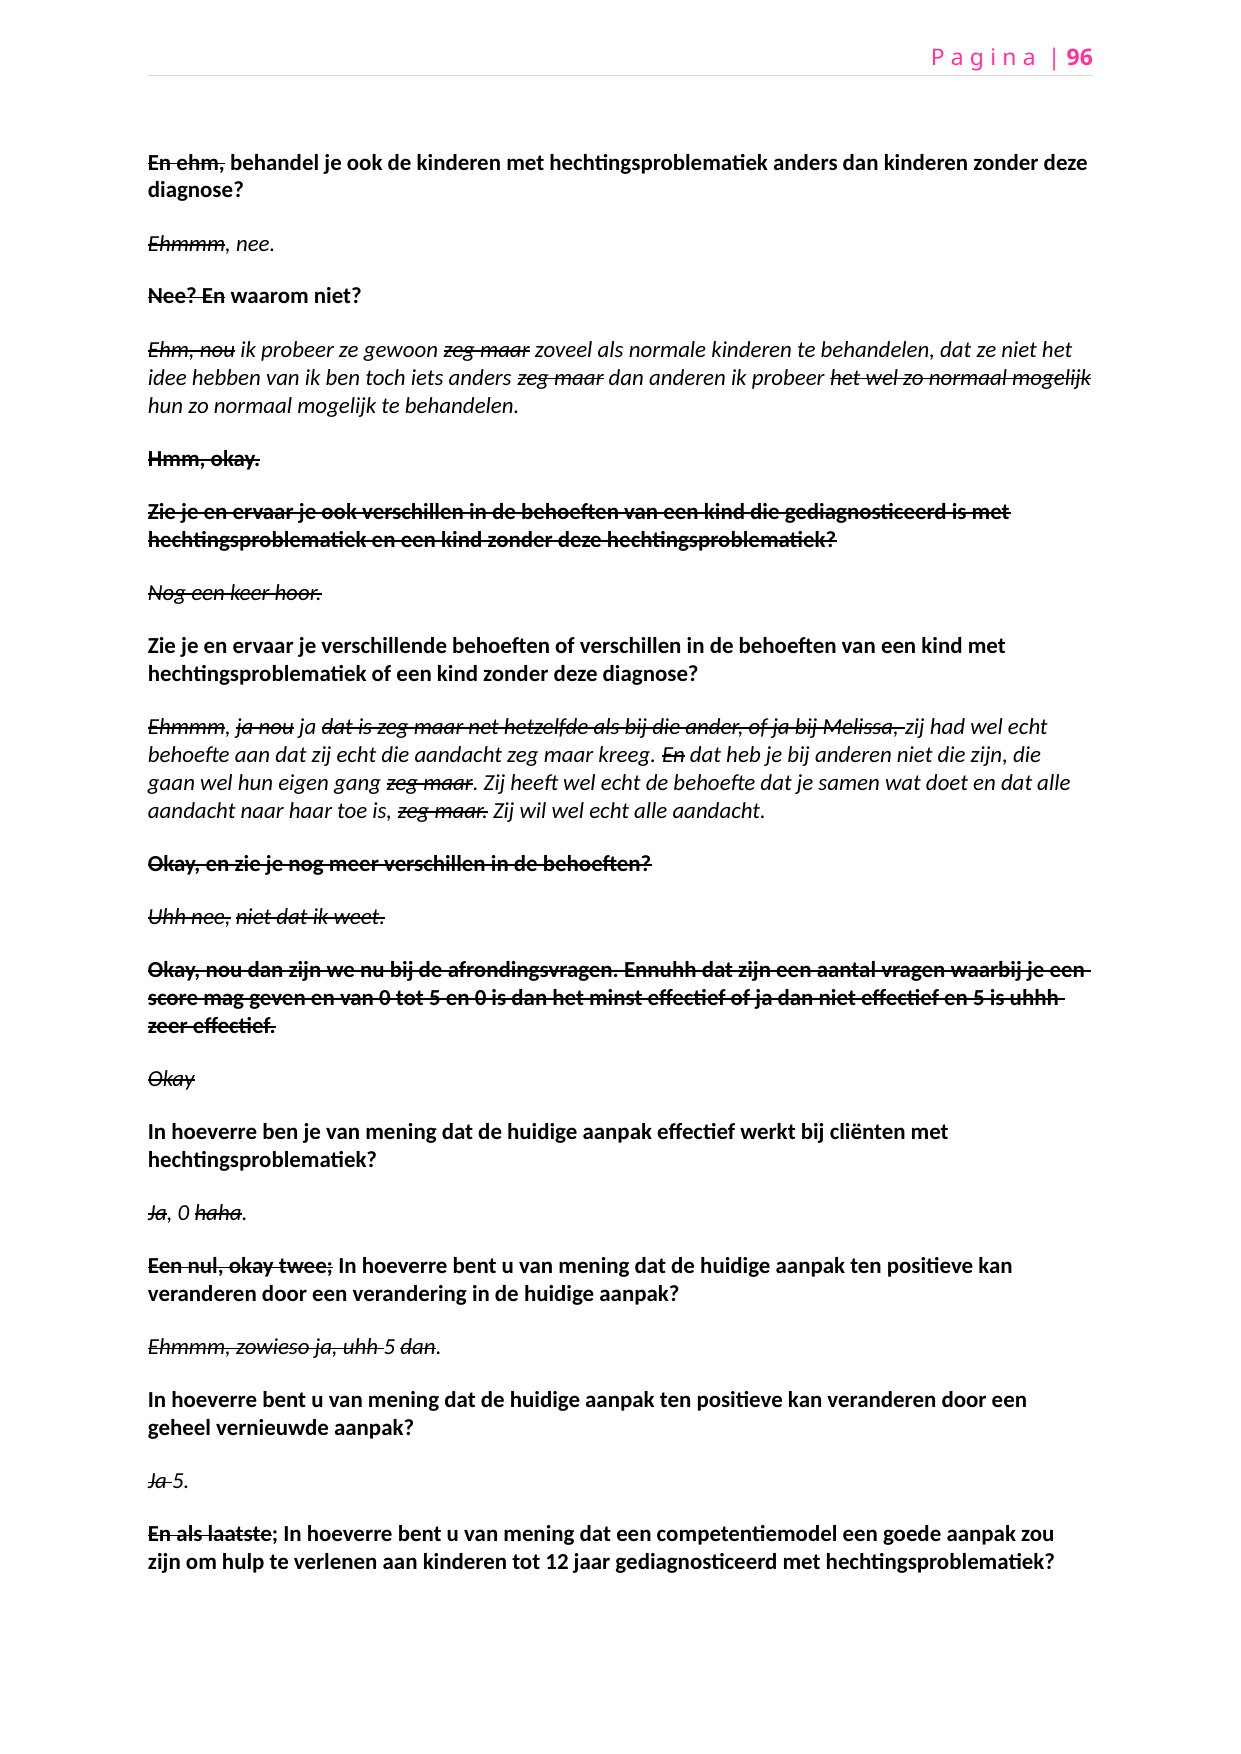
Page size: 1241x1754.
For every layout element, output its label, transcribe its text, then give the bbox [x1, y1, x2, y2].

text Een nul, okay twee; In hoeverre bent u van mening dat de huidige aanpak ten positieve kan [148, 1251, 1093, 1279]
text Hmm, okay. [148, 444, 1093, 472]
text En ehm, behandel je ook de kinderen met hechtingsproblematiek anders dan kinderen zonder deze diagnose? [148, 148, 1093, 204]
text Okay, en zie je nog meer verschillen in de behoeften? [148, 849, 1093, 877]
text hechtingsproblematiek en een kind zonder deze hechtingsproblematiek? [148, 525, 1093, 553]
text hechtingsproblematiek? [148, 1145, 1093, 1173]
text In hoeverre bent u van mening dat de huidige aanpak ten positieve kan veranderen door een [148, 1385, 1093, 1413]
text veranderen door een verandering in de huidige aanpak? [148, 1279, 1093, 1307]
text Uhh nee, niet dat ik weet. [148, 902, 1093, 930]
text Ehm, nou ik probeer ze gewoon zeg maar zoveel als normale kinderen te behandelen, dat ze niet het idee hebben van ik ben toch iets anders zeg maar dan anderen ik probeer het wel zo normaal mogelijk hun zo normaal mogelijk te behandelen. [148, 335, 1093, 419]
text Nee? En waarom niet? [148, 282, 1093, 310]
text Ehmmm, ja nou ja dat is zeg maar net hetzelfde als bij die ander, of ja bij Melissa, zij had wel echt behoefte aan dat zij echt die aandacht zeg maar kreeg. En dat heb je bij anderen niet die zijn, die gaan wel hun eigen gang zeg maar. Zij heeft wel echt de behoefte dat je samen wat doet en dat alle aandacht naar haar toe is, zeg maar. Zij wil wel echt alle aandacht. [148, 712, 1093, 824]
text geheel vernieuwde aanpak? [148, 1413, 1093, 1441]
text Nog een keer hoor. [148, 578, 1093, 606]
text In hoeverre ben je van mening dat de huidige aanpak effectief werkt bij cliënten met [148, 1117, 1093, 1145]
text Okay, nou dan zijn we nu bij de afrondingsvragen. Ennuhh dat zijn een aantal vragen waarbij je een score mag geven en van 0 tot 5 en 0 is dan het minst effectief of ja dan niet effectief en 5 is uhhh zeer effectief. [148, 955, 1093, 1039]
text Okay [148, 1064, 1093, 1092]
text Zie je en ervaar je verschillende behoeften of verschillen in de behoeften van een kind met hechtingsproblematiek of een kind zonder deze diagnose? [148, 631, 1093, 687]
text En als laatste; In hoeverre bent u van mening dat een competentiemodel een goede aanpak zou [148, 1519, 1093, 1547]
text Ehmmm, zowieso ja, uhh 5 dan. [148, 1332, 1093, 1360]
text Ja 5. [148, 1466, 1093, 1494]
text zijn om hulp te verlenen aan kinderen tot 12 jaar gediagnosticeerd met hechtingsproblematiek? [148, 1547, 1093, 1575]
text Zie je en ervaar je ook verschillen in de behoeften van een kind die gediagnosticeerd is met [148, 497, 1093, 525]
text Ehmmm, nee. [148, 229, 1093, 257]
text Ja, 0 haha. [148, 1198, 1093, 1226]
